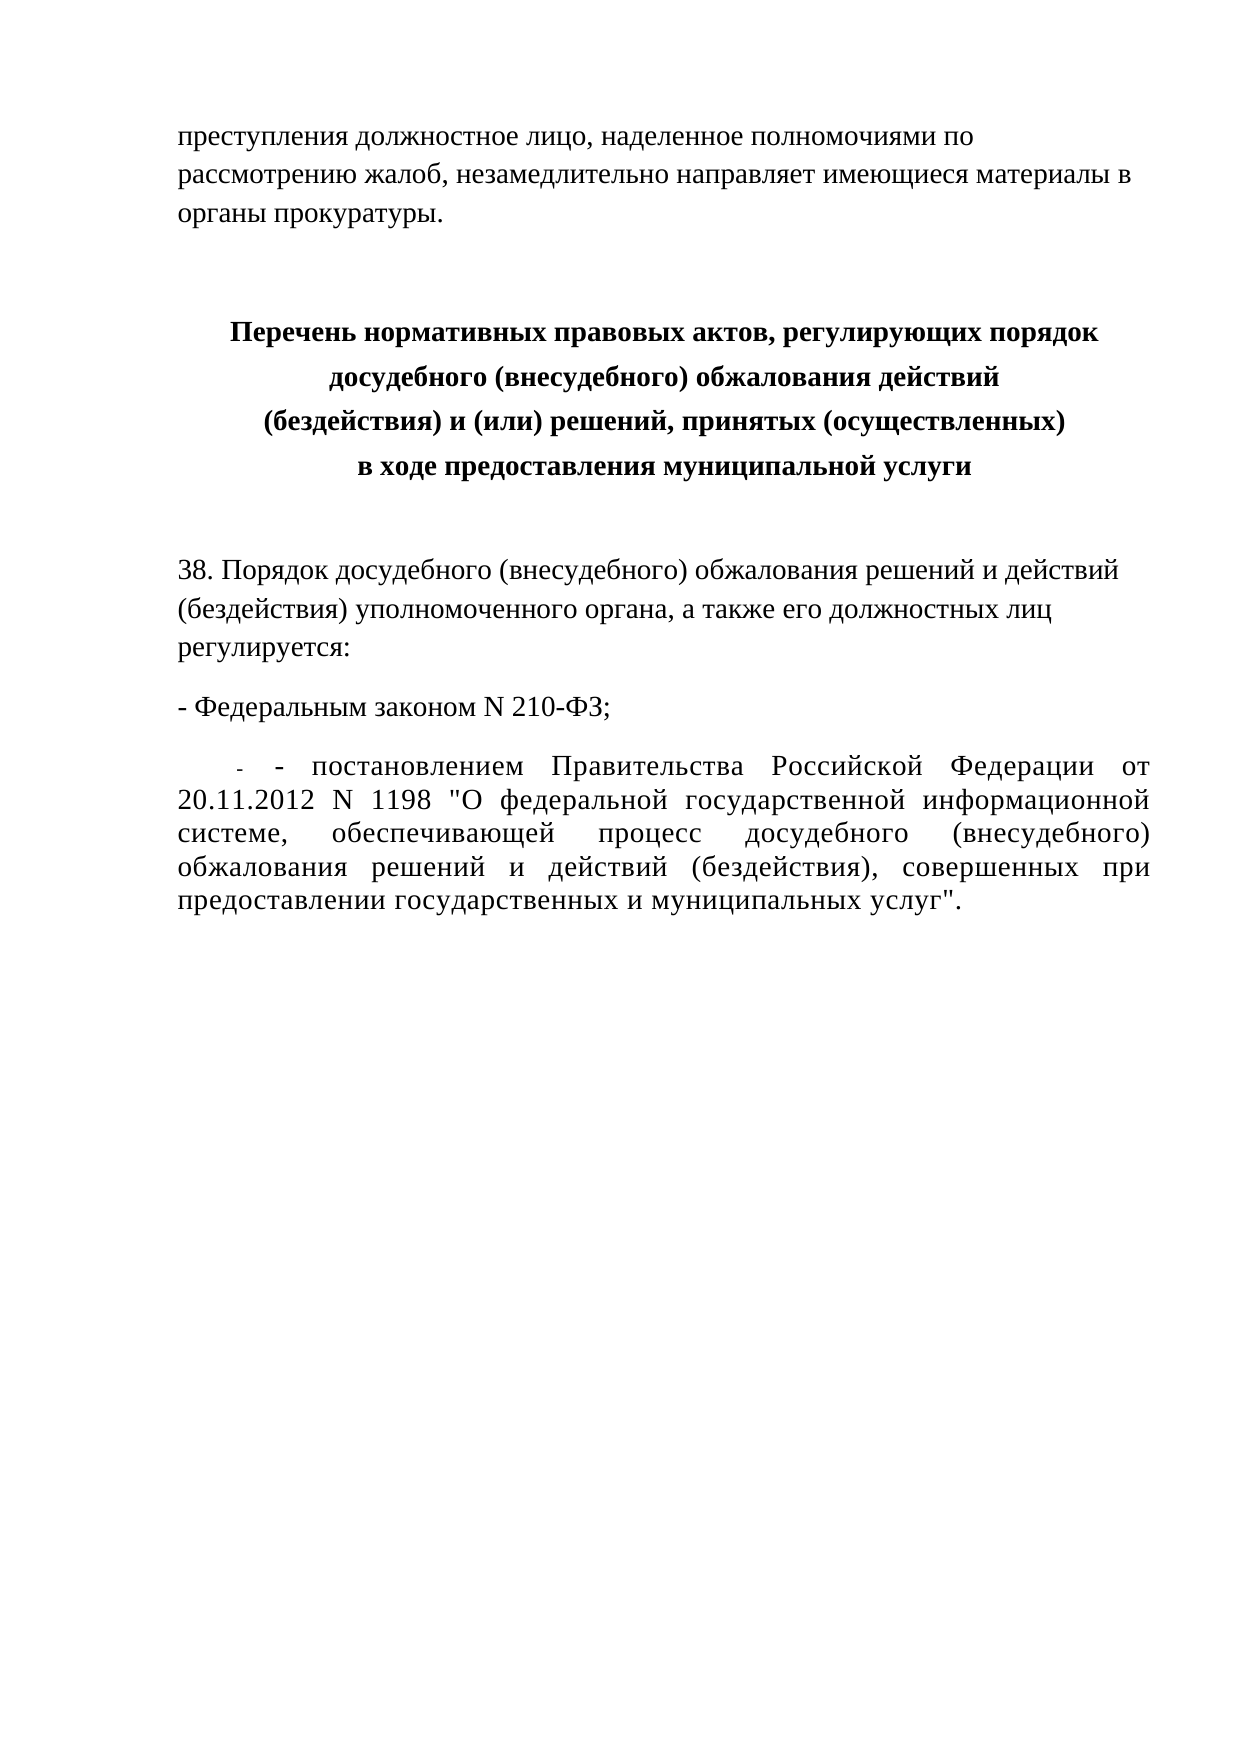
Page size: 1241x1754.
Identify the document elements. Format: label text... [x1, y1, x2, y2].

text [177, 118, 1152, 229]
text 38. Порядок досудебного (внесудебного) обжалования решений и действий (бездействия) уполномоченного органа, а также его должностных лиц регулируется: [177, 552, 1152, 663]
subtitle Перечень нормативных правовых актов, регулирующих порядок [177, 314, 1152, 347]
subtitle в ходе предоставления муниципальной услуги [177, 448, 1152, 482]
subtitle (бездействия) и (или) решений, принятых (осуществленных) [177, 403, 1152, 437]
list - постановлением Правительства Российской Федерации от 20.11.2012 N 1198 "О федеральной государственной информационной системе, обеспечивающей процесс досудебного (внесудебного) обжалования решений и действий (бездействия), совершенных при предоставлении государственных и муниципальных услуг". [177, 748, 1152, 916]
subtitle досудебного (внесудебного) обжалования действий [177, 359, 1152, 392]
text - Федеральным законом N 210-ФЗ; [177, 689, 1152, 722]
